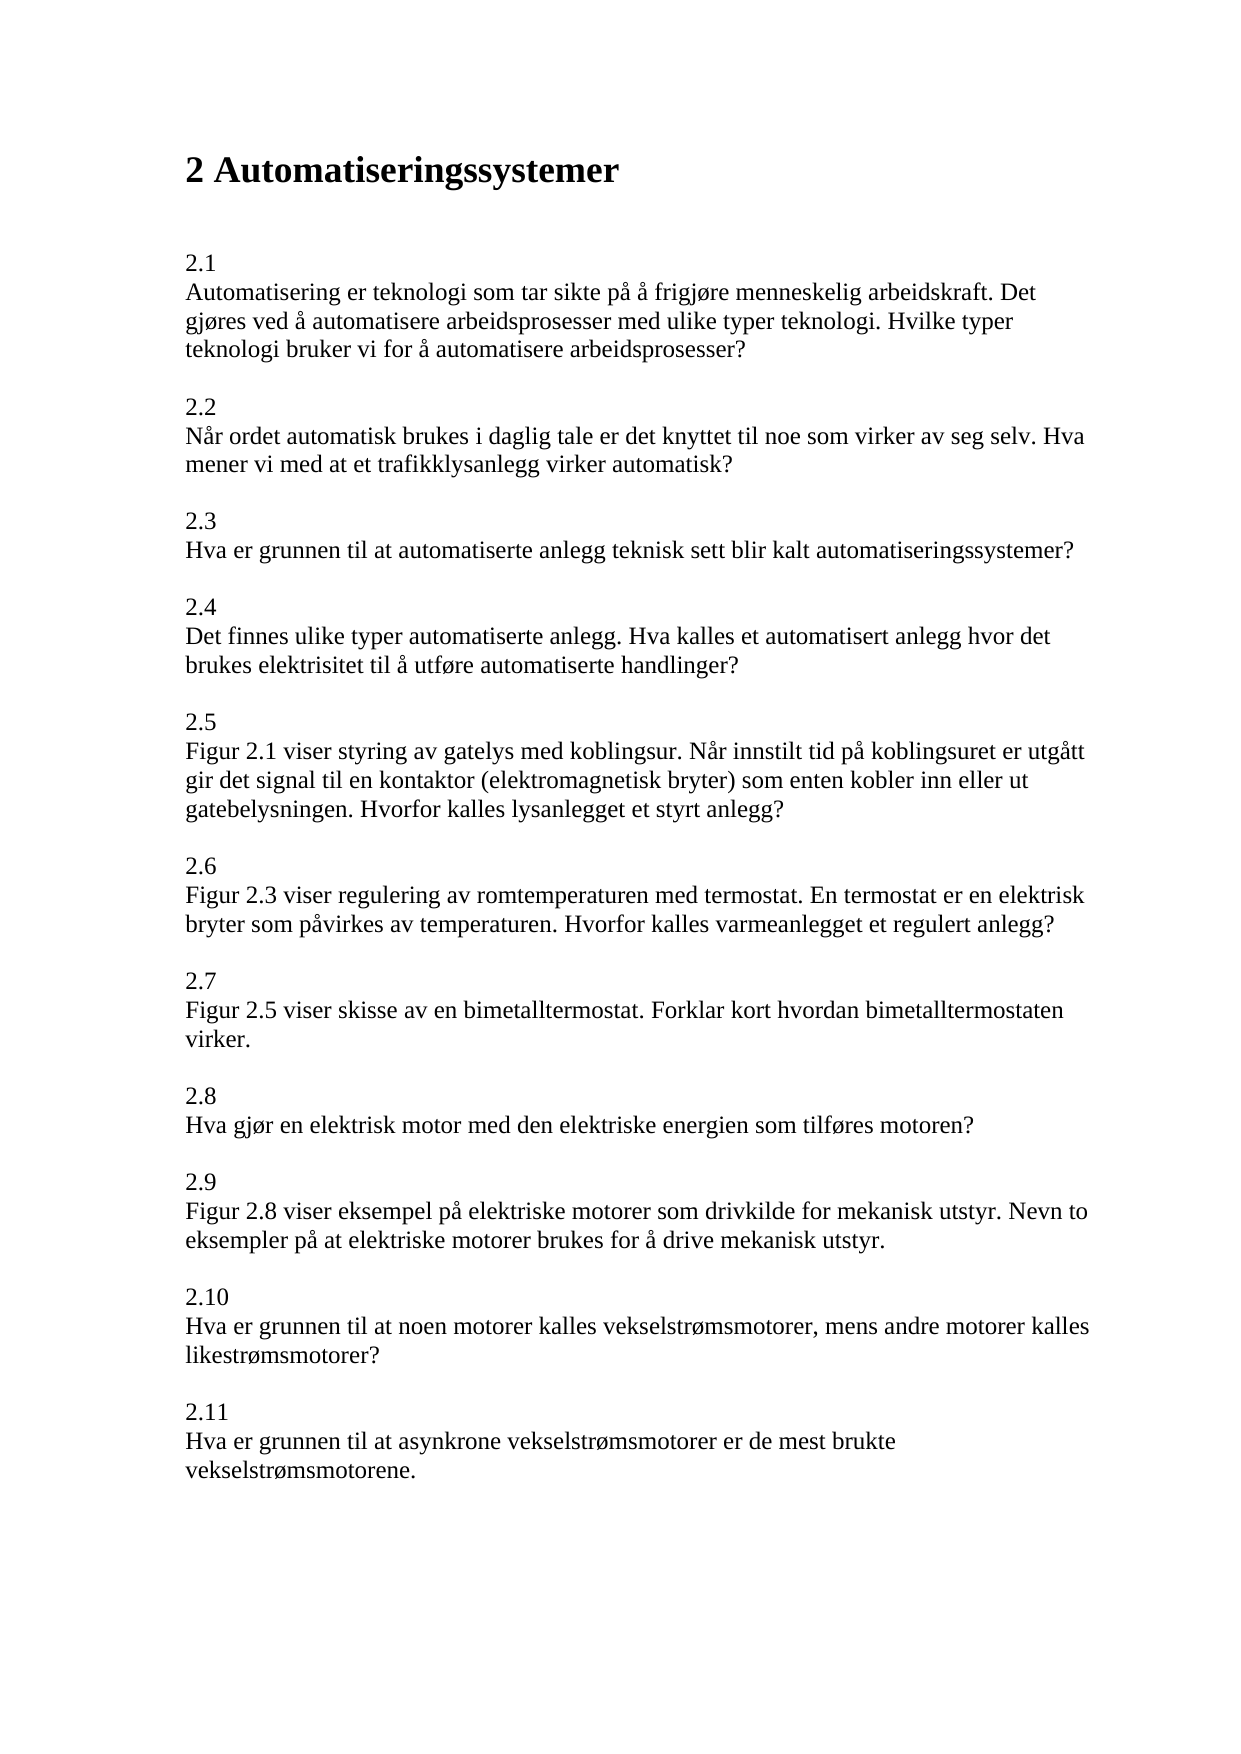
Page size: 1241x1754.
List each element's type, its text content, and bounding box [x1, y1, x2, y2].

text 2.3 [185, 506, 1093, 535]
text 2.6 [185, 851, 1093, 880]
text Det finnes ulike typer automatiserte anlegg. Hva kalles et automatisert anlegg hvor det brukes elektrisitet til å utføre automatiserte handlinger? [185, 621, 1093, 679]
text Figur 2.1 viser styring av gatelys med koblingsur. Når innstilt tid på koblingsuret er utgått gir det signal til en kontaktor (elektromagnetisk bryter) som enten kobler inn eller ut gatebelysningen. Hvorfor kalles lysanlegget et styrt anlegg? [185, 736, 1093, 822]
text 2 Automatiseringssystemer [185, 148, 1093, 191]
text Figur 2.8 viser eksempel på elektriske motorer som drivkilde for mekanisk utstyr. Nevn to eksempler på at elektriske motorer brukes for å drive mekanisk utstyr. [185, 1196, 1093, 1254]
text Når ordet automatisk brukes i daglig tale er det knyttet til noe som virker av seg selv. Hva mener vi med at et trafikklysanlegg virker automatisk? [185, 421, 1093, 478]
text Hva gjør en elektrisk motor med den elektriske energien som tilføres motoren? [185, 1110, 1093, 1139]
text Figur 2.3 viser regulering av romtemperaturen med termostat. En termostat er en elektrisk bryter som påvirkes av temperaturen. Hvorfor kalles varmeanlegget et regulert anlegg? [185, 880, 1093, 937]
text 2.4 [185, 592, 1093, 621]
text 2.10 [185, 1282, 1093, 1311]
text Hva er grunnen til at asynkrone vekselstrømsmotorer er de mest brukte vekselstrømsmotorene. [185, 1426, 1093, 1484]
text 2.2 [185, 392, 1093, 421]
text 2.9 [148, 1167, 1093, 1196]
text Automatisering er teknologi som tar sikte på å frigjøre menneskelig arbeidskraft. Det gjøres ved å automatisere arbeidsprosesser med ulike typer teknologi. Hvilke typer teknologi bruker vi for å automatisere arbeidsprosesser? [185, 277, 1093, 363]
text Figur 2.5 viser skisse av en bimetalltermostat. Forklar kort hvordan bimetalltermostaten virker. [185, 995, 1093, 1052]
text Hva er grunnen til at automatiserte anlegg teknisk sett blir kalt automatiseringssystemer? [185, 535, 1093, 564]
text 2.8 [185, 1081, 1093, 1110]
text 2.5 [185, 707, 1093, 736]
text Hva er grunnen til at noen motorer kalles vekselstrømsmotorer, mens andre motorer kalles likestrømsmotorer? [185, 1311, 1093, 1369]
text 2.1 [185, 248, 1093, 277]
text 2.7 [185, 966, 1093, 995]
text 2.11 [185, 1397, 1093, 1426]
